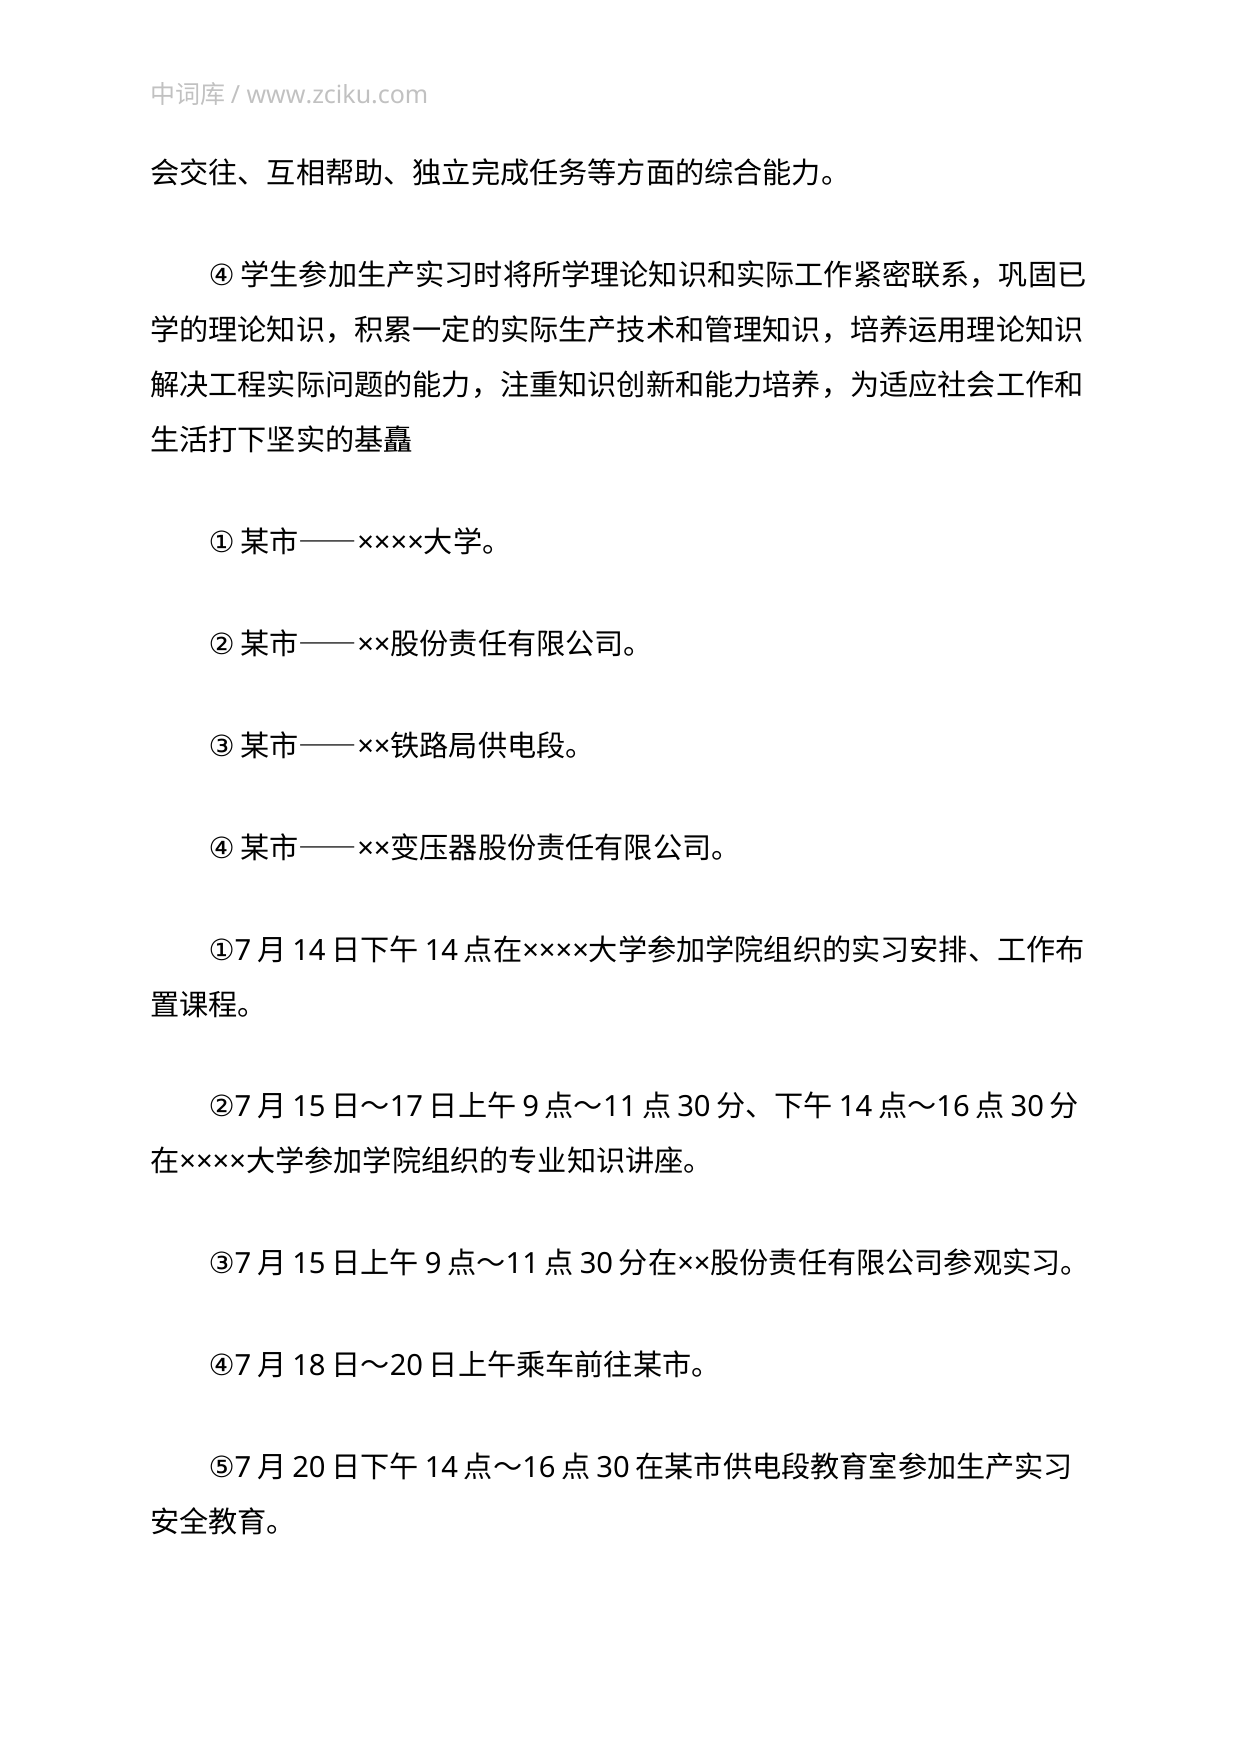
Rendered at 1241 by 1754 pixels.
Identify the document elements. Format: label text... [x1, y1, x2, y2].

text ④学生参加生产实习时将所学理论知识和实际工作紧密联系，巩固已学的理论知识，积累一定的实际生产技术和管理知识，培养运用理论知识解决工程实际问题的能力，注重知识创新和能力培养，为适应社会工作和生活打下坚实的基矗 [150, 252, 1090, 459]
text ③某市——××铁路局供电段。 [150, 722, 1090, 765]
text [150, 150, 1090, 192]
text ④7月18日～20日上午乘车前往某市。 [150, 1342, 1090, 1384]
text ①7月14日下午14点在××××大学参加学院组织的实习安排、工作布置课程。 [150, 926, 1090, 1023]
text ②某市——××股份责任有限公司。 [150, 620, 1090, 663]
text ④某市——××变压器股份责任有限公司。 [150, 824, 1090, 867]
text ①某市——××××大学。 [150, 518, 1090, 561]
text ②7月15日～17日上午9点～11点30分、下午14点～16点30分在××××大学参加学院组织的专业知识讲座。 [150, 1083, 1090, 1180]
text ③7月15日上午9点～11点30分在××股份责任有限公司参观实习。 [150, 1240, 1090, 1282]
text ⑤7月20日下午14点～16点30在某市供电段教育室参加生产实习安全教育。 [150, 1444, 1090, 1541]
